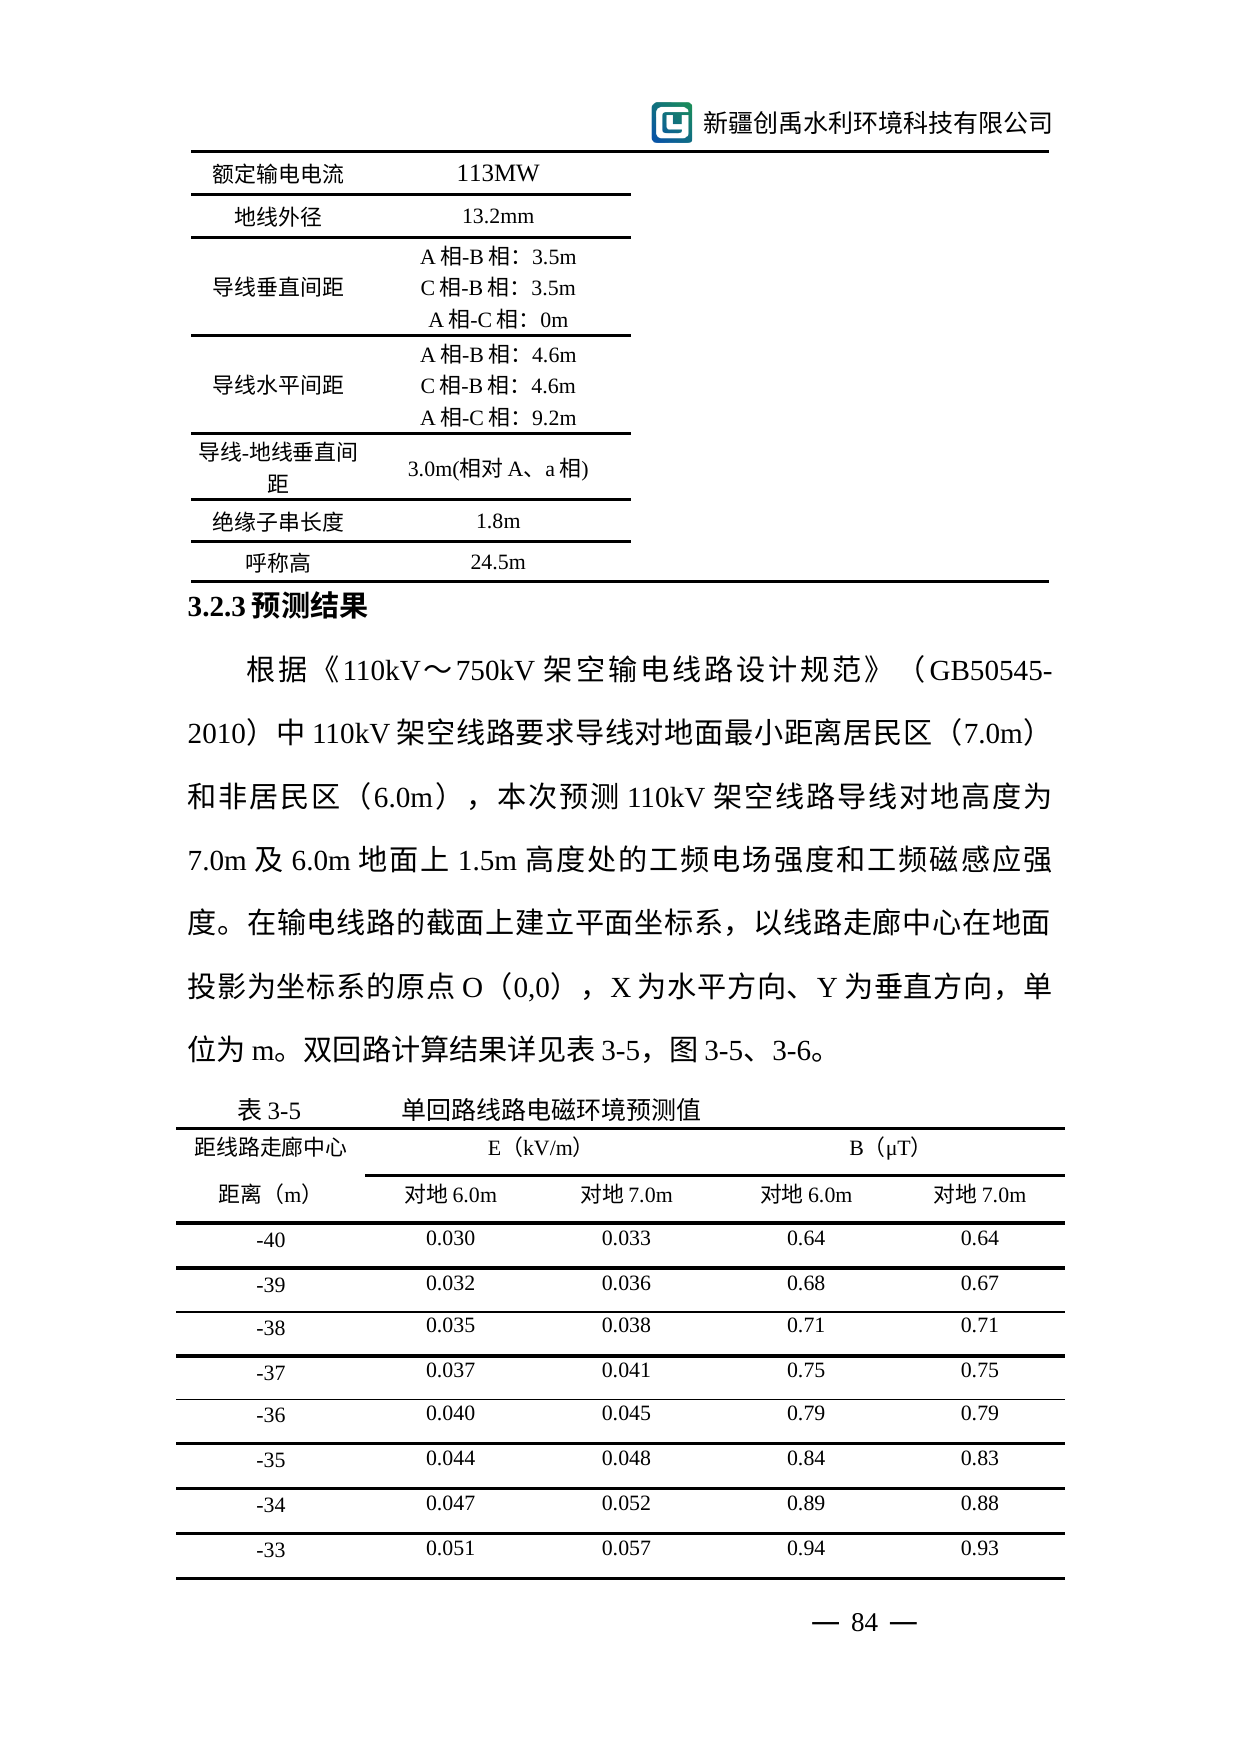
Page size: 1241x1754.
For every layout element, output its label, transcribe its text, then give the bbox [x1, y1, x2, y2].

table_cell 0.64 [895, 1225, 1064, 1266]
table_cell 0.035 [365, 1313, 536, 1354]
table_cell 3.0m(相对A、a相) [365, 435, 631, 498]
table_cell 0.038 [536, 1313, 717, 1354]
table_cell 0.79 [895, 1400, 1064, 1442]
table_cell A相-B相：3.5m C相-B相：3.5m A相-C相：0m [365, 239, 631, 334]
table_cell -34 [176, 1490, 365, 1532]
table_cell 0.88 [895, 1490, 1064, 1532]
table_cell 113MW [365, 153, 631, 193]
table_header 距线路走廊中心距离（m） [176, 1130, 365, 1221]
text 3.2.3预测结果 [187, 583, 1053, 625]
table_cell 0.052 [536, 1490, 717, 1532]
table_cell 对地7.0m [536, 1177, 717, 1221]
table_cell 对地7.0m [895, 1177, 1064, 1221]
table_cell -38 [176, 1313, 365, 1354]
table_cell 0.71 [895, 1313, 1064, 1354]
table_cell -39 [176, 1270, 365, 1311]
table_cell 0.045 [536, 1400, 717, 1442]
table_cell 对地6.0m [365, 1177, 536, 1221]
table_cell 绝缘子串长度 [191, 501, 365, 540]
table_cell 13.2mm [365, 196, 631, 236]
table_cell 0.84 [717, 1445, 895, 1487]
table_cell -37 [176, 1358, 365, 1399]
table_cell -36 [176, 1400, 365, 1442]
table_cell 0.67 [895, 1270, 1064, 1311]
table_cell 0.030 [365, 1225, 536, 1266]
table_cell 导线垂直间距 [191, 239, 365, 334]
table_cell A相-B相：4.6m C相-B相：4.6m A相-C相：9.2m [365, 337, 631, 432]
table_cell 0.71 [717, 1313, 895, 1354]
table_cell 对地6.0m [717, 1177, 895, 1221]
table_cell 导线水平间距 [191, 337, 365, 432]
table_cell 0.047 [365, 1490, 536, 1532]
table_cell 0.94 [717, 1535, 895, 1577]
table_cell 0.051 [365, 1535, 536, 1577]
table_cell 0.040 [365, 1400, 536, 1442]
table_cell 0.75 [717, 1358, 895, 1399]
table_cell 呼称高 [191, 543, 365, 580]
table_cell 导线-地线垂直间距 [191, 435, 365, 498]
table_cell 0.057 [536, 1535, 717, 1577]
table_cell 0.79 [717, 1400, 895, 1442]
table_cell 0.89 [717, 1490, 895, 1532]
table_cell -35 [176, 1445, 365, 1487]
table_cell 0.83 [895, 1445, 1064, 1487]
table_cell 0.64 [717, 1225, 895, 1266]
table_cell 0.036 [536, 1270, 717, 1311]
table_cell 0.041 [536, 1358, 717, 1399]
table_cell 1.8m [365, 501, 631, 540]
table_cell 24.5m [365, 543, 631, 580]
table_cell 额定输电电流 [191, 153, 365, 193]
table_cell 地线外径 [191, 196, 365, 236]
table_cell -40 [176, 1225, 365, 1266]
table_cell 0.044 [365, 1445, 536, 1487]
table_cell -33 [176, 1535, 365, 1577]
text 表3-5 单回路线路电磁环境预测值 [187, 1090, 1053, 1127]
table_header B（μT） [717, 1130, 1064, 1174]
table_cell 0.033 [536, 1225, 717, 1266]
table_cell 0.93 [895, 1535, 1064, 1577]
table_header E（kV/m） [365, 1130, 717, 1174]
table_cell 0.037 [365, 1358, 536, 1399]
text 根据《110kV～750kV架空输电线路设计规范》（GB50545-2010）中110kV架空线路要求导线对地面最小距离居民区（7.0m）和非居民区（6.0m），本次预测110kV架空线路导线对地高度为7.0m及6.0m地面上1.5m高度处的工频电场强度和工频磁感应强度。在输电线路的截面上建立平面坐标系，以线路走廊中心在地面投影为坐标系的原点O（0,0），X为水平方向、Y为垂直方向，单位为m。双回路计算结果详见表3-5，图3-5、3-6。 [187, 646, 1053, 1069]
table_cell 0.68 [717, 1270, 895, 1311]
table_cell 0.048 [536, 1445, 717, 1487]
table_cell 0.75 [895, 1358, 1064, 1399]
table_cell 0.032 [365, 1270, 536, 1311]
picture [651, 102, 693, 143]
